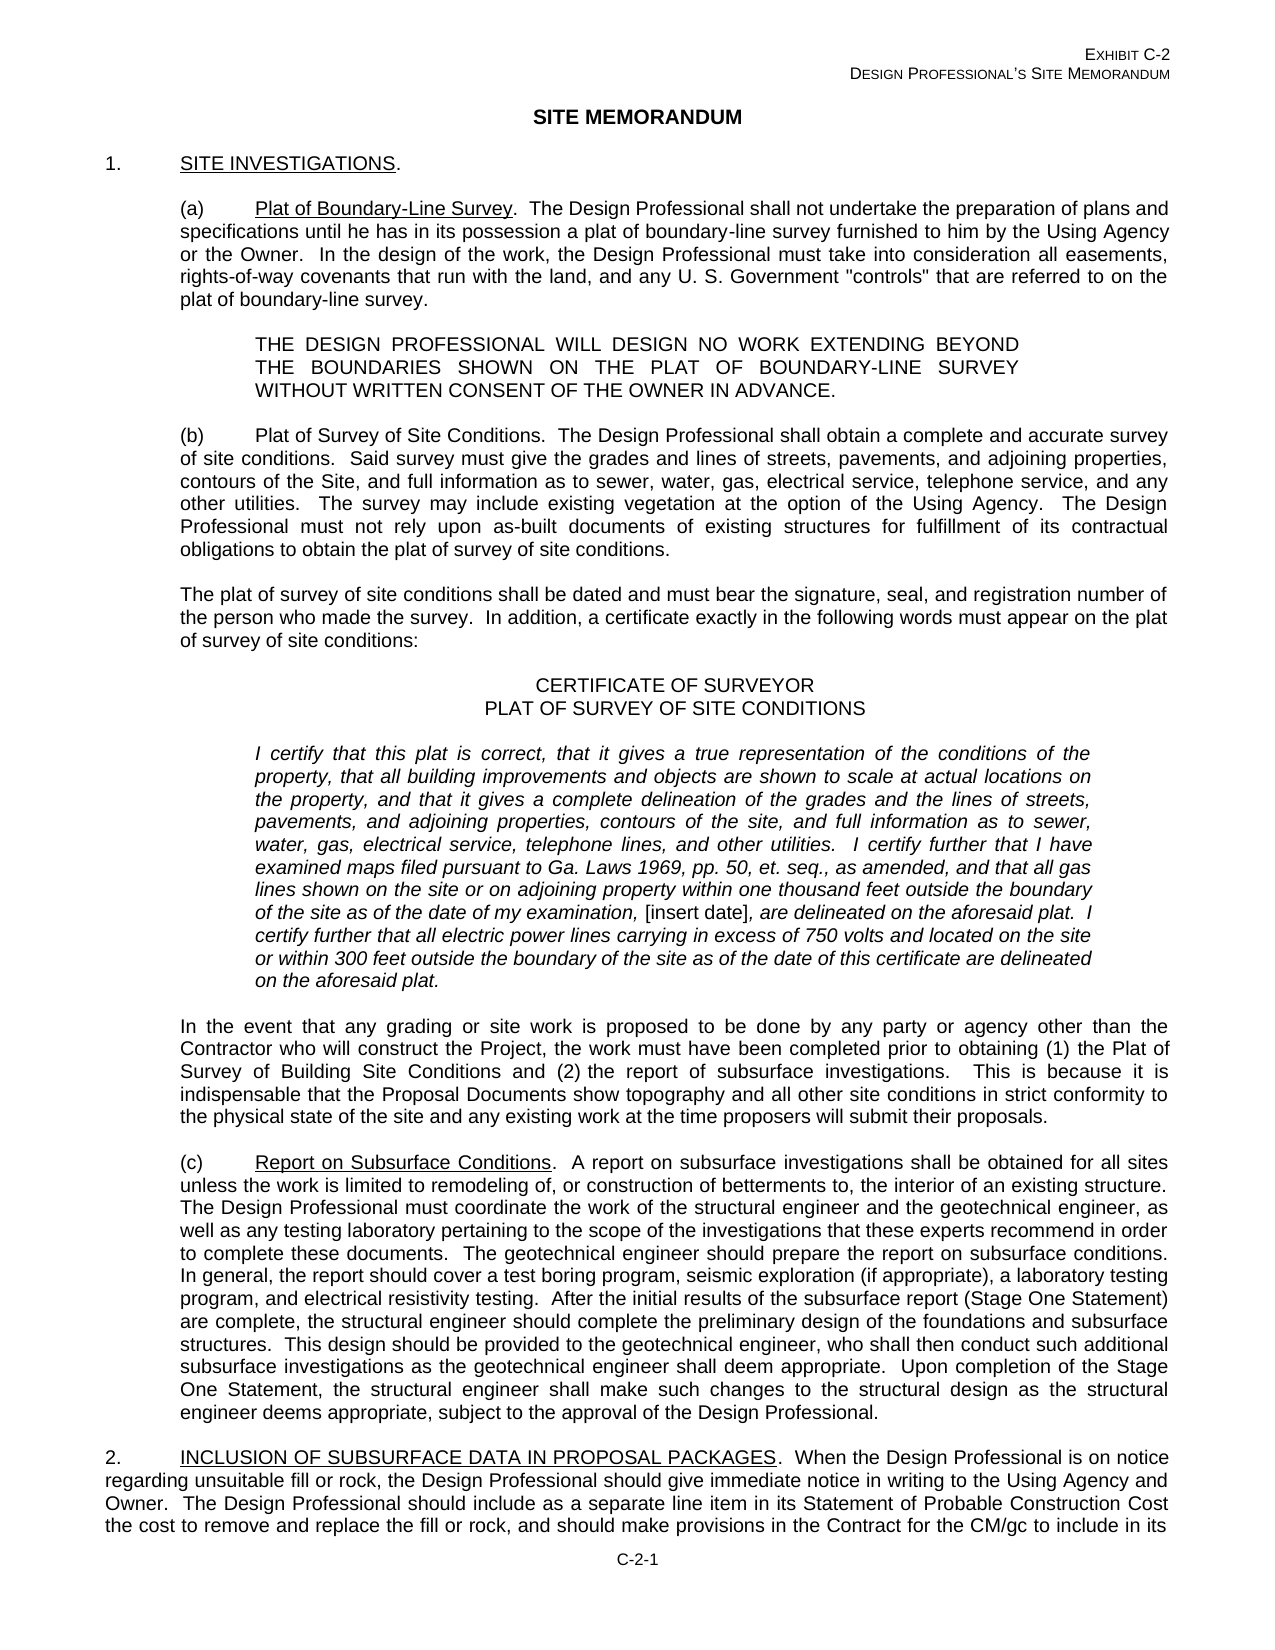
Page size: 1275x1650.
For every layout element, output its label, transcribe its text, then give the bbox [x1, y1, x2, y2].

text I certify that this plat is correct, that it gives a true representation of the conditions of the property, that all building improvements and objects are shown to scale at actual locations on the property, and that it gives a complete delineation of the grades and the lines of streets, pavements, and adjoining properties, contours of the site, and full information as to sewer, water, gas, electrical service, telephone lines, and other utilities. I certify further that I have examined maps filed pursuant to Laws 1969, pp. 50, et. seq., as amended, and that all gas lines shown on the site or on adjoining property within one thousand feet outside the boundary of the site as of the date of my examination, [insert date], are delineated on the aforesaid plat. I certify further that all electric power lines carrying in excess of 750 volts and located on the site or within 300 feet outside the boundary of the site as of the date of this certificate are delineated on the aforesaid plat. [255, 742, 1095, 992]
text The plat of survey of site conditions shall be dated and must bear the signature, seal, and registration number of the person who made the survey. In addition, a certificate exactly in the following words must appear on the plat of survey of site conditions: [180, 583, 1170, 651]
text 1. SITE INVESTIGATIONS. [105, 152, 1170, 174]
subtitle SITE MEMORANDUM [105, 105, 1170, 129]
text THE DESIGN PROFESSIONAL WILL DESIGN NO WORK EXTENDING BEYOND THE BOUNDARIES SHOWN ON THE PLAT OF BOUNDARY-LINE SURVEY WITHOUT WRITTEN CONSENT OF THE OWNER IN ADVANCE. [255, 333, 1020, 401]
text PLAT OF SURVEY OF SITE CONDITIONS [255, 697, 1095, 719]
text (c) Report on Subsurface Conditions. A report on subsurface investigations shall be obtained for all sites unless the work is limited to remodeling of, or construction of betterments to, the interior of an existing structure. The Design Professional must coordinate the work of the structural engineer and the geotechnical engineer, as well as any testing laboratory pertaining to the scope of the investigations that these experts recommend in order to complete these documents. The geotechnical engineer should prepare the report on subsurface conditions. In general, the report should cover a test boring program, seismic exploration (if appropriate), a laboratory testing program, and electrical resistivity testing. After the initial results of the subsurface report (Stage One Statement) are complete, the structural engineer should complete the preliminary design of the foundations and subsurface structures. This design should be provided to the geotechnical engineer, who shall then conduct such additional subsurface investigations as the geotechnical engineer shall deem appropriate. Upon completion of the Stage One Statement, the structural engineer shall make such changes to the structural design as the structural engineer deems appropriate, subject to the approval of the Design Professional. [180, 1151, 1170, 1423]
text (a) Plat of Boundary-Line Survey. The Design Professional shall not undertake the preparation of plans and specifications until he has in its possession a plat of boundary-line survey furnished to him by the Using Agency or the Owner. In the design of the work, the Design Professional must take into consideration all easements, rights-of-way covenants that run with the land, and any U. S. Government "controls" that are referred to on the plat of boundary-line survey. [180, 197, 1170, 311]
text CERTIFICATE OF SURVEYOR [255, 674, 1095, 697]
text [105, 1446, 1170, 1537]
text In the event that any grading or site work is proposed to be done by any party or agency other than the Contractor who will construct the Project, the work must have been completed prior to obtaining (1) the Plat of Survey of Building Site Conditions and (2) the report of subsurface investigations. This is because it is indispensable that the Proposal Documents show topography and all other site conditions in strict conformity to the physical state of the site and any existing work at the time proposers will submit their proposals. [180, 1014, 1170, 1128]
text (b) Plat of Survey of Site Conditions. The Design Professional shall obtain a complete and accurate survey of site conditions. Said survey must give the grades and lines of streets, pavements, and adjoining properties, contours of the Site, and full information as to sewer, water, gas, electrical service, telephone service, and any other utilities. The survey may include existing vegetation at the option of the Using Agency. The Design Professional must not rely upon as-built documents of existing structures for fulfillment of its contractual obligations to obtain the plat of survey of site conditions. [180, 424, 1170, 560]
